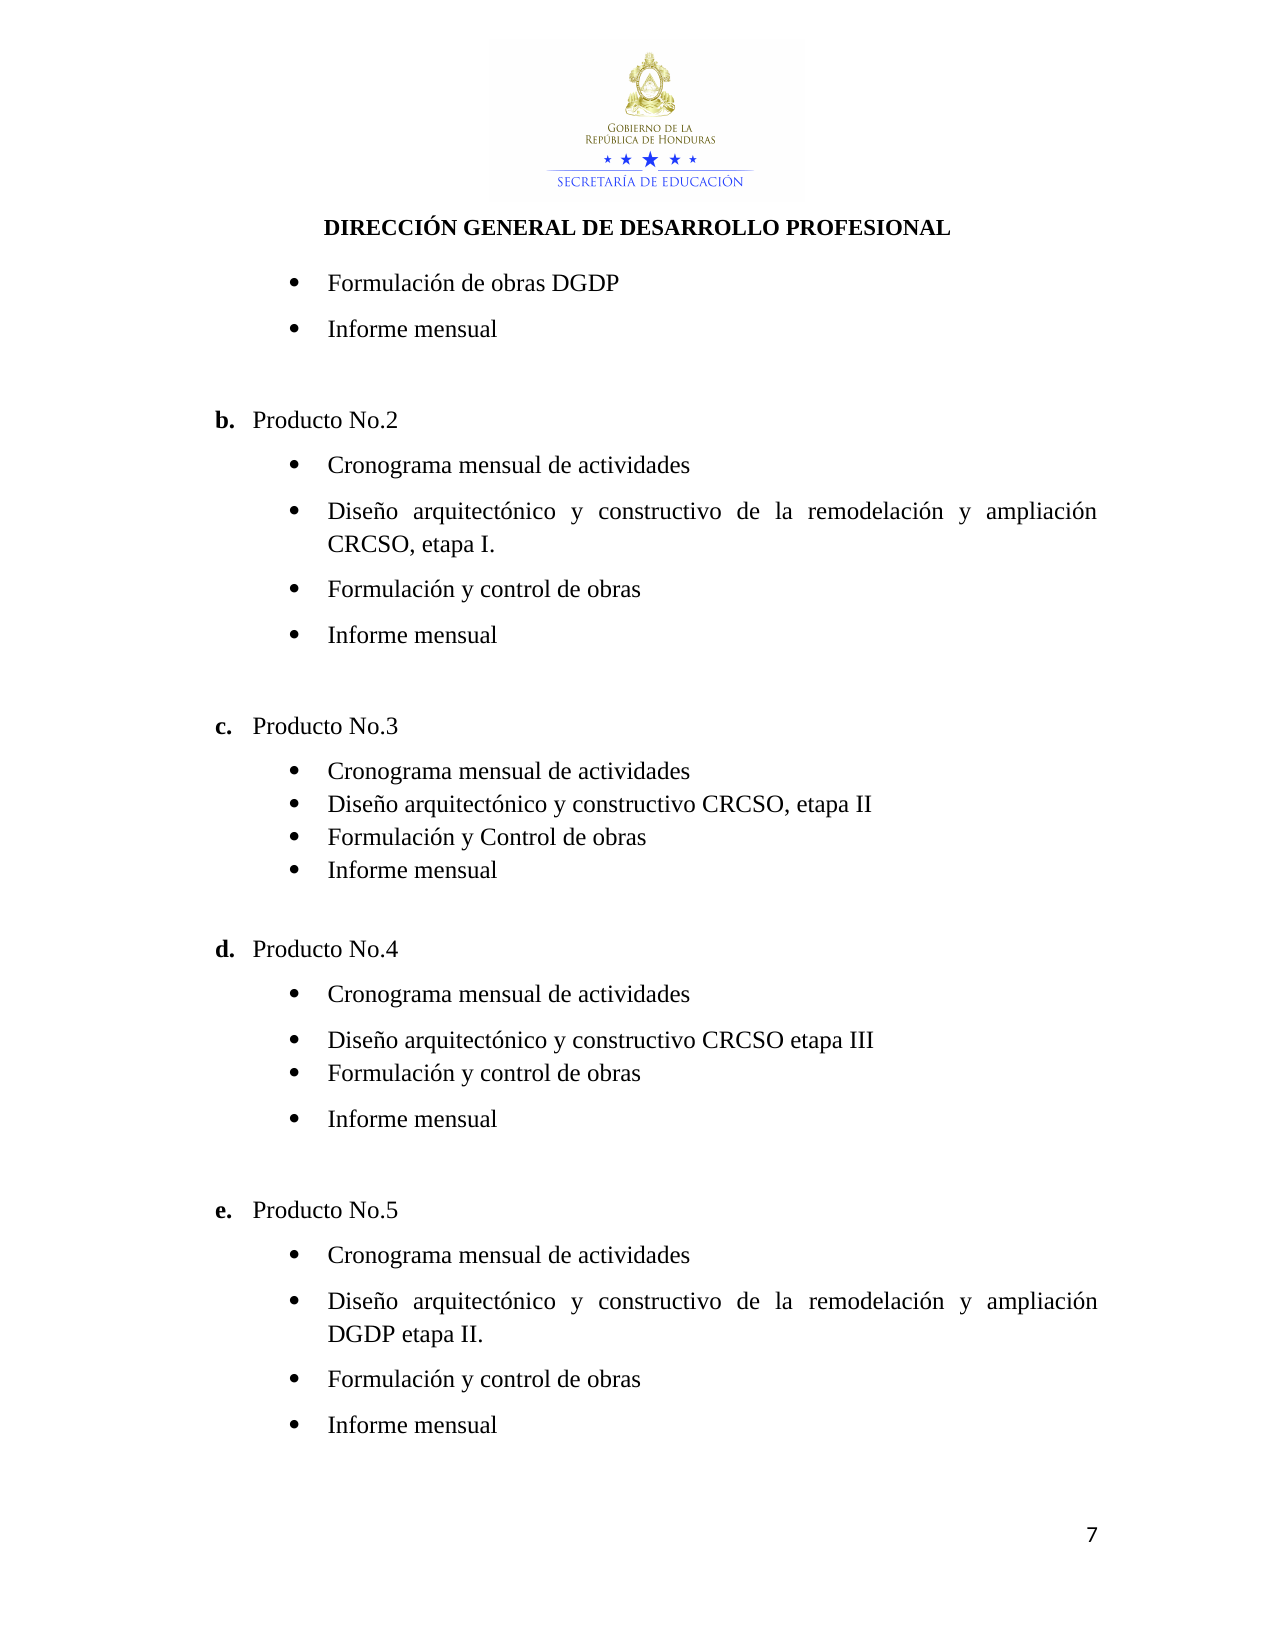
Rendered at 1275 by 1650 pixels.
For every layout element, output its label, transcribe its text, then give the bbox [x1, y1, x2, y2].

list Informe mensual [290, 856, 1098, 884]
list Producto No.4 [215, 934, 1098, 963]
list Producto No.5 [215, 1195, 1098, 1223]
list Diseño arquitectónico y constructivo CRCSO, etapa II [290, 789, 1098, 818]
list Cronograma mensual de actividades [290, 1240, 1098, 1269]
list Cronograma mensual de actividades [290, 979, 1098, 1008]
list Cronograma mensual de actividades [290, 450, 1098, 479]
list Formulación y control de obras [290, 1058, 1098, 1087]
list Informe mensual [290, 1410, 1098, 1438]
list Cronograma mensual de actividades [290, 756, 1098, 785]
list Diseño arquitectónico y constructivo de la remodelación y ampliación DGDP etapa II. [290, 1286, 1098, 1347]
list Informe mensual [290, 620, 1098, 649]
list Formulación de obras DGDP [290, 268, 1098, 297]
list Formulación y control de obras [290, 1364, 1098, 1393]
list Diseño arquitectónico y constructivo CRCSO etapa III [290, 1025, 1098, 1054]
list Diseño arquitectónico y constructivo de la remodelación y ampliación CRCSO, etapa I. [290, 496, 1098, 558]
list Producto No.3 [215, 711, 1098, 740]
list Formulación y control de obras [290, 574, 1098, 603]
picture [489, 39, 805, 202]
list Producto No.2 [215, 405, 1098, 433]
list Informe mensual [290, 1104, 1098, 1132]
list Formulación y Control de obras [290, 822, 1098, 851]
list Informe mensual [290, 314, 1098, 342]
